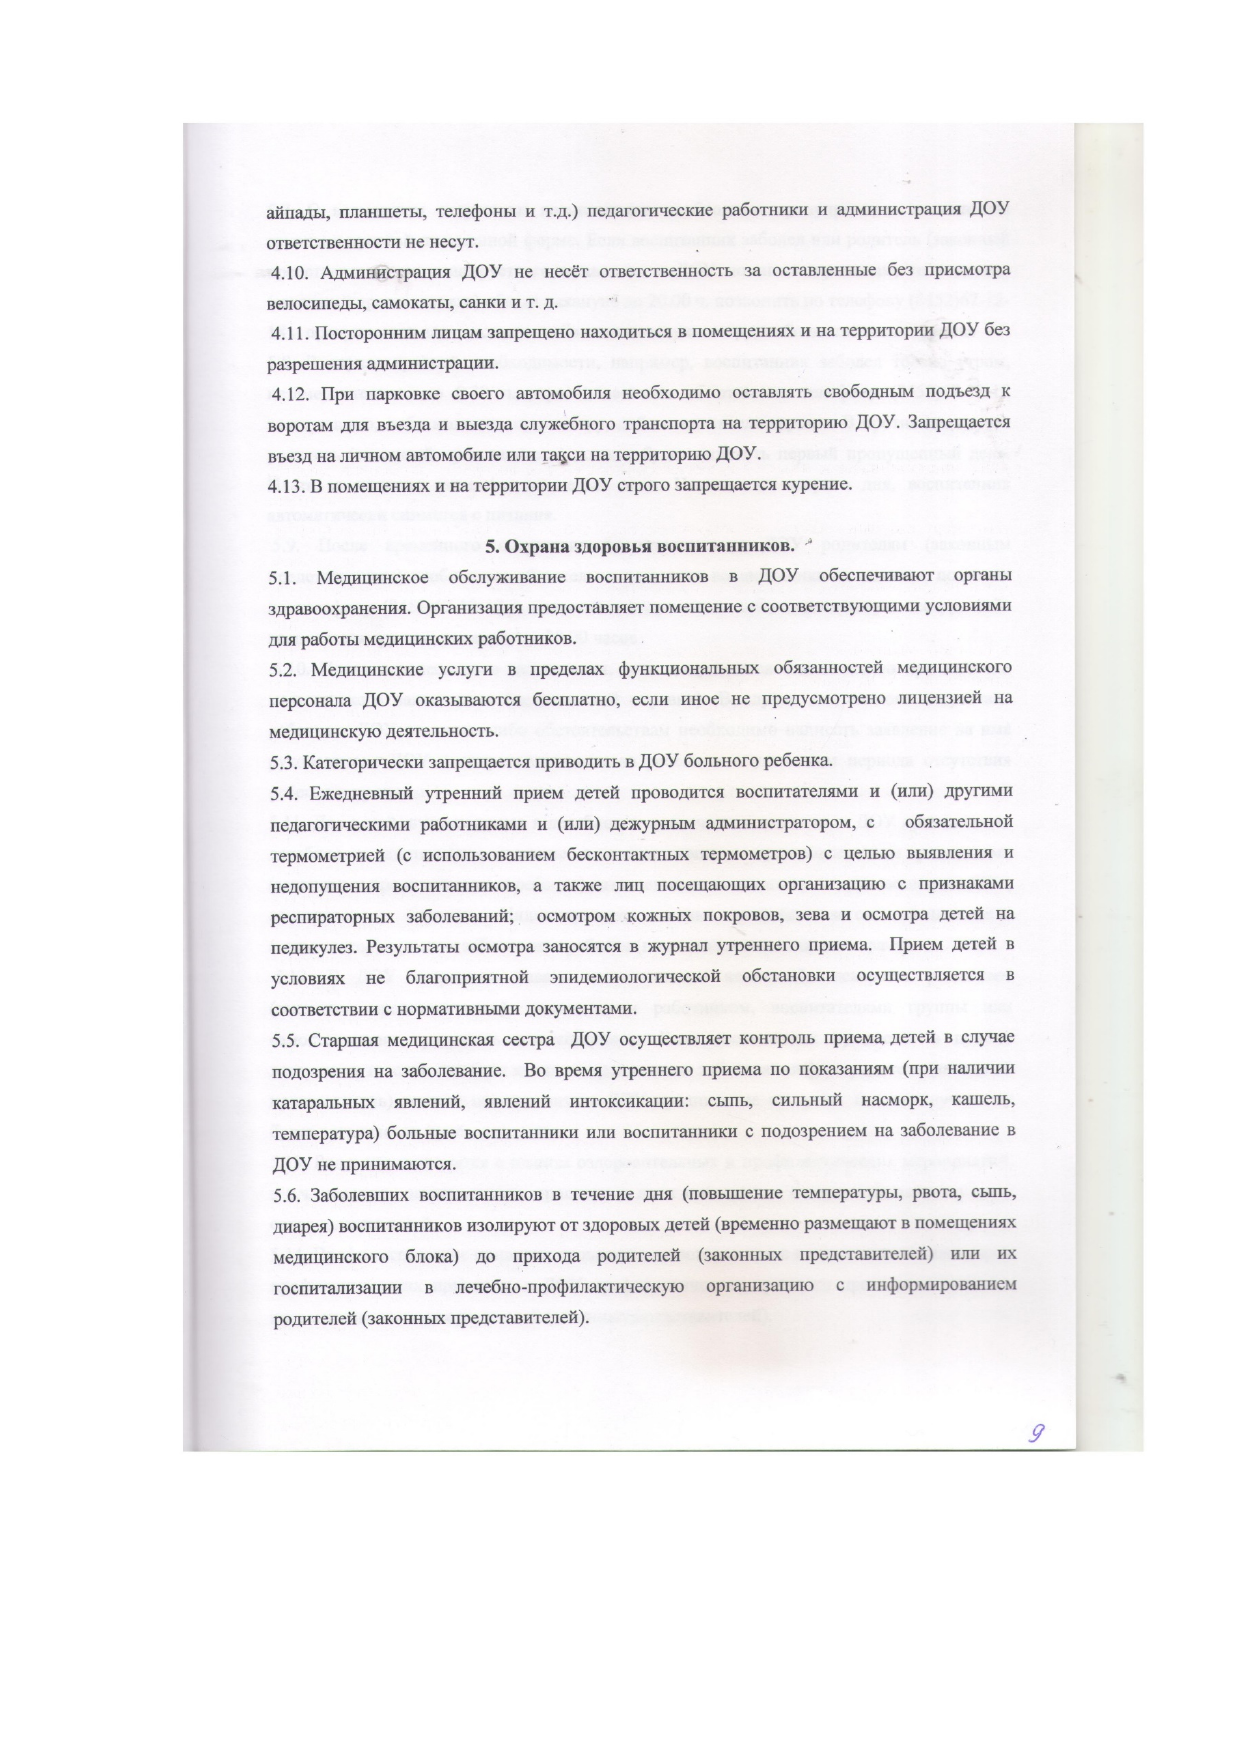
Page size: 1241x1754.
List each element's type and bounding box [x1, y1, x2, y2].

picture [177, 118, 1152, 1456]
